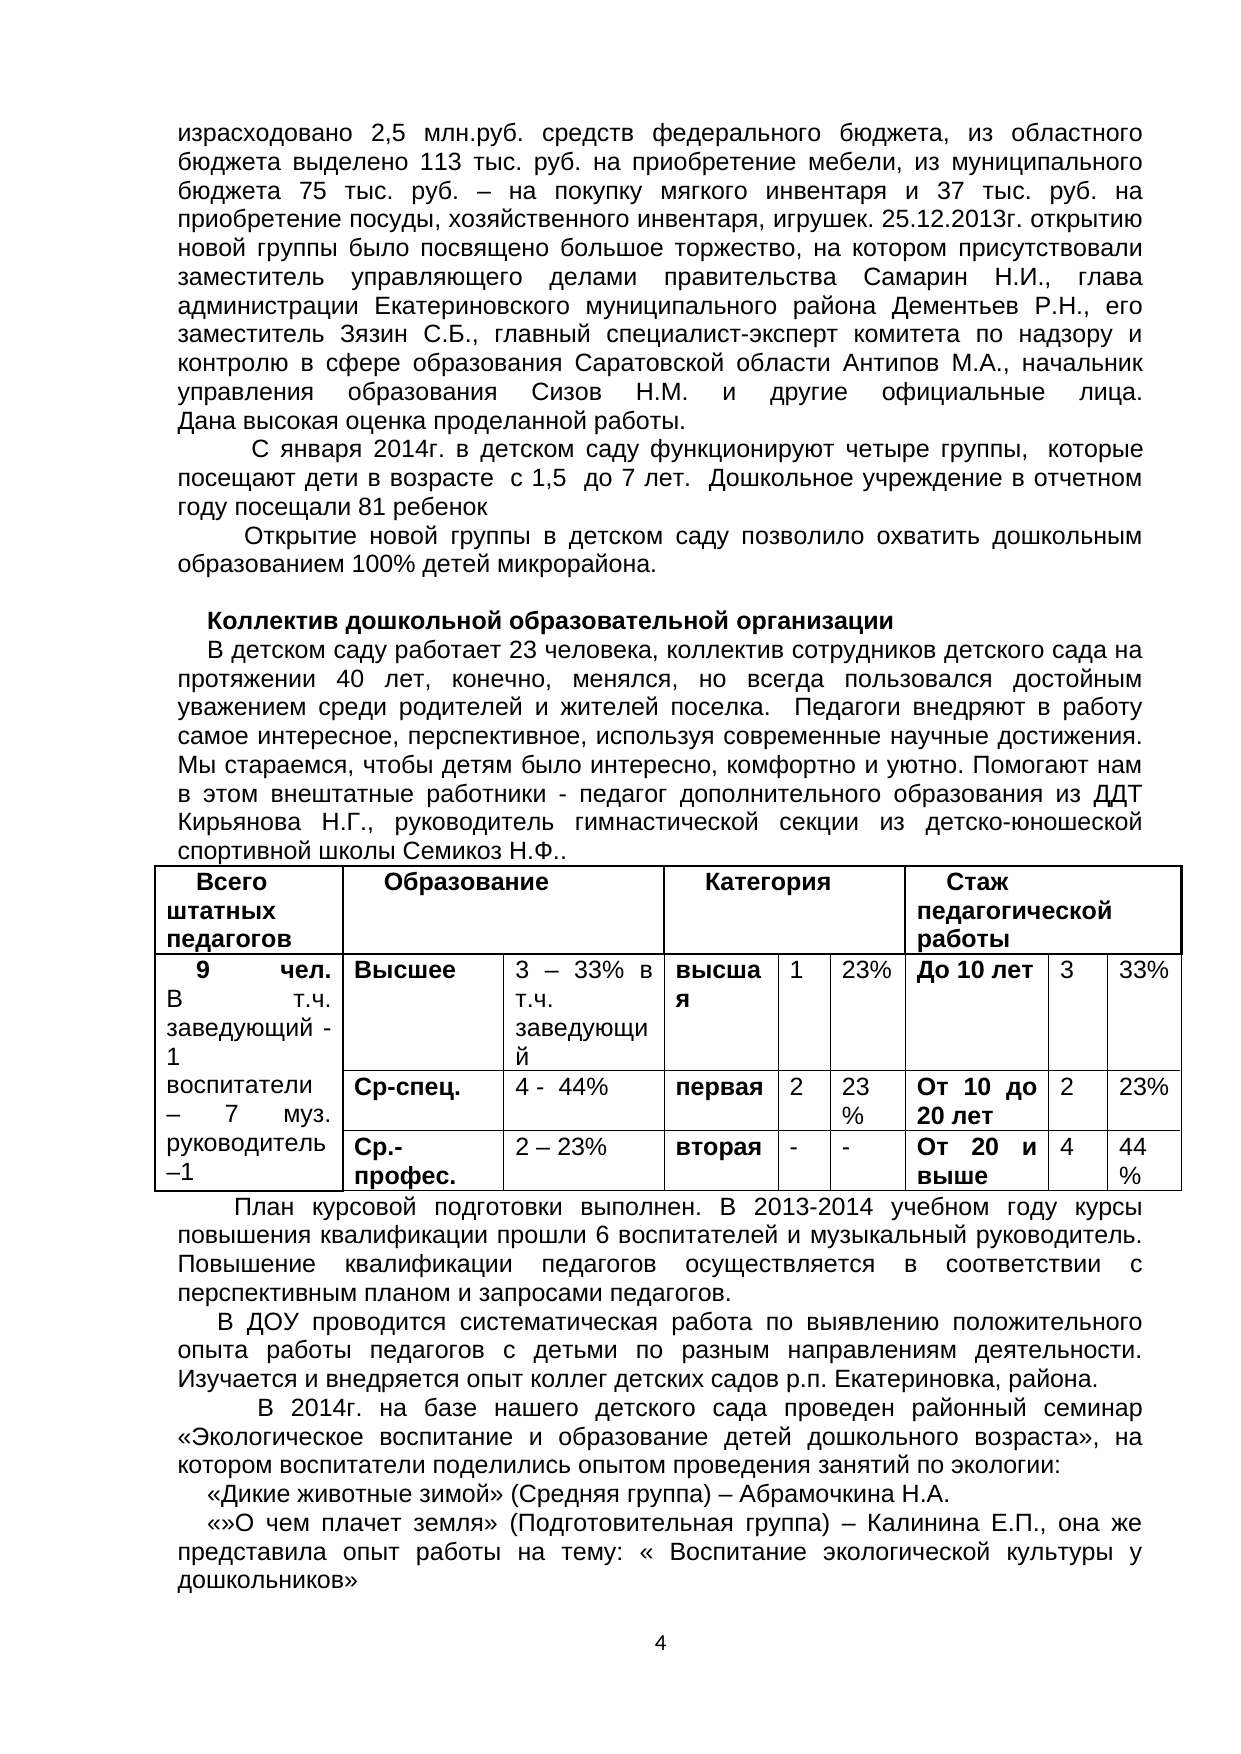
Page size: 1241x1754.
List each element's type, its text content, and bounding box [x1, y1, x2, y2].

table_cell 3 [1049, 955, 1107, 1070]
table_cell От 10 до 20 лет [906, 1071, 1048, 1130]
table_cell Ср-спец. [344, 1071, 503, 1130]
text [177, 118, 1144, 434]
table_cell - [831, 1131, 905, 1189]
table_cell 44 % [1108, 1130, 1181, 1189]
table_header Стаж педагогической работы [906, 867, 1180, 953]
text В 2014г. на базе нашего детского сада проведен районный семинар «Экологическое воспитание и образование детей дошкольного возраста», на котором воспитатели поделились опытом проведения занятий по экологии: [177, 1393, 1144, 1479]
text «Дикие животные зимой» (Средняя группа) – Абрамочкина Н.А. [177, 1479, 1144, 1508]
table_cell - [779, 1131, 830, 1189]
table_header Всего штатных педагогов [156, 867, 342, 953]
table_cell 4 - 44% [504, 1071, 664, 1130]
table_cell 23% [831, 955, 905, 1070]
table_cell Высшее [344, 955, 503, 1070]
table_cell 4 [1049, 1131, 1107, 1189]
table_cell 2 – 23% [504, 1131, 664, 1189]
table_cell первая [665, 1071, 778, 1130]
table_cell 9 чел. В т.ч. заведующий -1 воспитатели – 7 муз. руководитель –1 [156, 955, 342, 1189]
text С января 2014г. в детском саду функционируют четыре группы, которые посещают дети в возрасте с 1,5 до 7 лет. Дошкольное учреждение в отчетном году посещали 81 ребенок [177, 434, 1144, 521]
table_cell 2 [779, 1071, 830, 1130]
text План курсовой подготовки выполнен. В 2013-2014 учебном году курсы повышения квалификации прошли 6 воспитателей и музыкальный руководитель. Повышение квалификации педагогов осуществляется в соответствии с перспективным планом и запросами педагогов. [177, 1192, 1144, 1307]
table_header Образование [344, 867, 663, 953]
table_header Категория [665, 867, 904, 953]
table_cell 33% [1108, 955, 1181, 1070]
table_cell высшая [665, 955, 778, 1070]
table_cell От 20 и выше [906, 1131, 1048, 1189]
table_cell Ср.-профес. [344, 1131, 503, 1189]
text Коллектив дошкольной образовательной организации [177, 606, 1144, 635]
table_cell 23 % [831, 1071, 905, 1130]
table_cell 2 [1049, 1071, 1107, 1130]
table_cell 1 [779, 955, 830, 1070]
text Открытие новой группы в детском саду позволило охватить дошкольным образованием 100% детей микрорайона. [177, 521, 1144, 578]
text «»О чем плачет земля» (Подготовительная группа) – Калинина Е.П., она же представила опыт работы на тему: « Воспитание экологической культуры у дошкольников» [177, 1508, 1144, 1594]
text В детском саду работает 23 человека, коллектив сотрудников детского сада на протяжении 40 лет, конечно, менялся, но всегда пользовался достойным уважением среди родителей и жителей поселка. Педагоги внедряют в работу самое интересное, перспективное, используя современные научные достижения. Мы стараемся, чтобы детям было интересно, комфортно и уютно. Помогают нам в этом внештатные работники - педагог дополнительного образования из ДДТ Кирьянова Н.Г., руководитель гимнастической секции из детско-юношеской спортивной школы Семикоз Н.Ф.. [177, 635, 1144, 865]
table_cell вторая [665, 1131, 778, 1189]
text В ДОУ проводится систематическая работа по выявлению положительного опыта работы педагогов с детьми по разным направлениям деятельности. Изучается и внедряется опыт коллег детских садов р.п. Екатериновка, района. [177, 1307, 1144, 1393]
table_cell 3 – 33% в т.ч. заведующий [504, 955, 664, 1070]
table_cell 23% [1108, 1070, 1181, 1130]
table_cell До 10 лет [906, 955, 1048, 1070]
